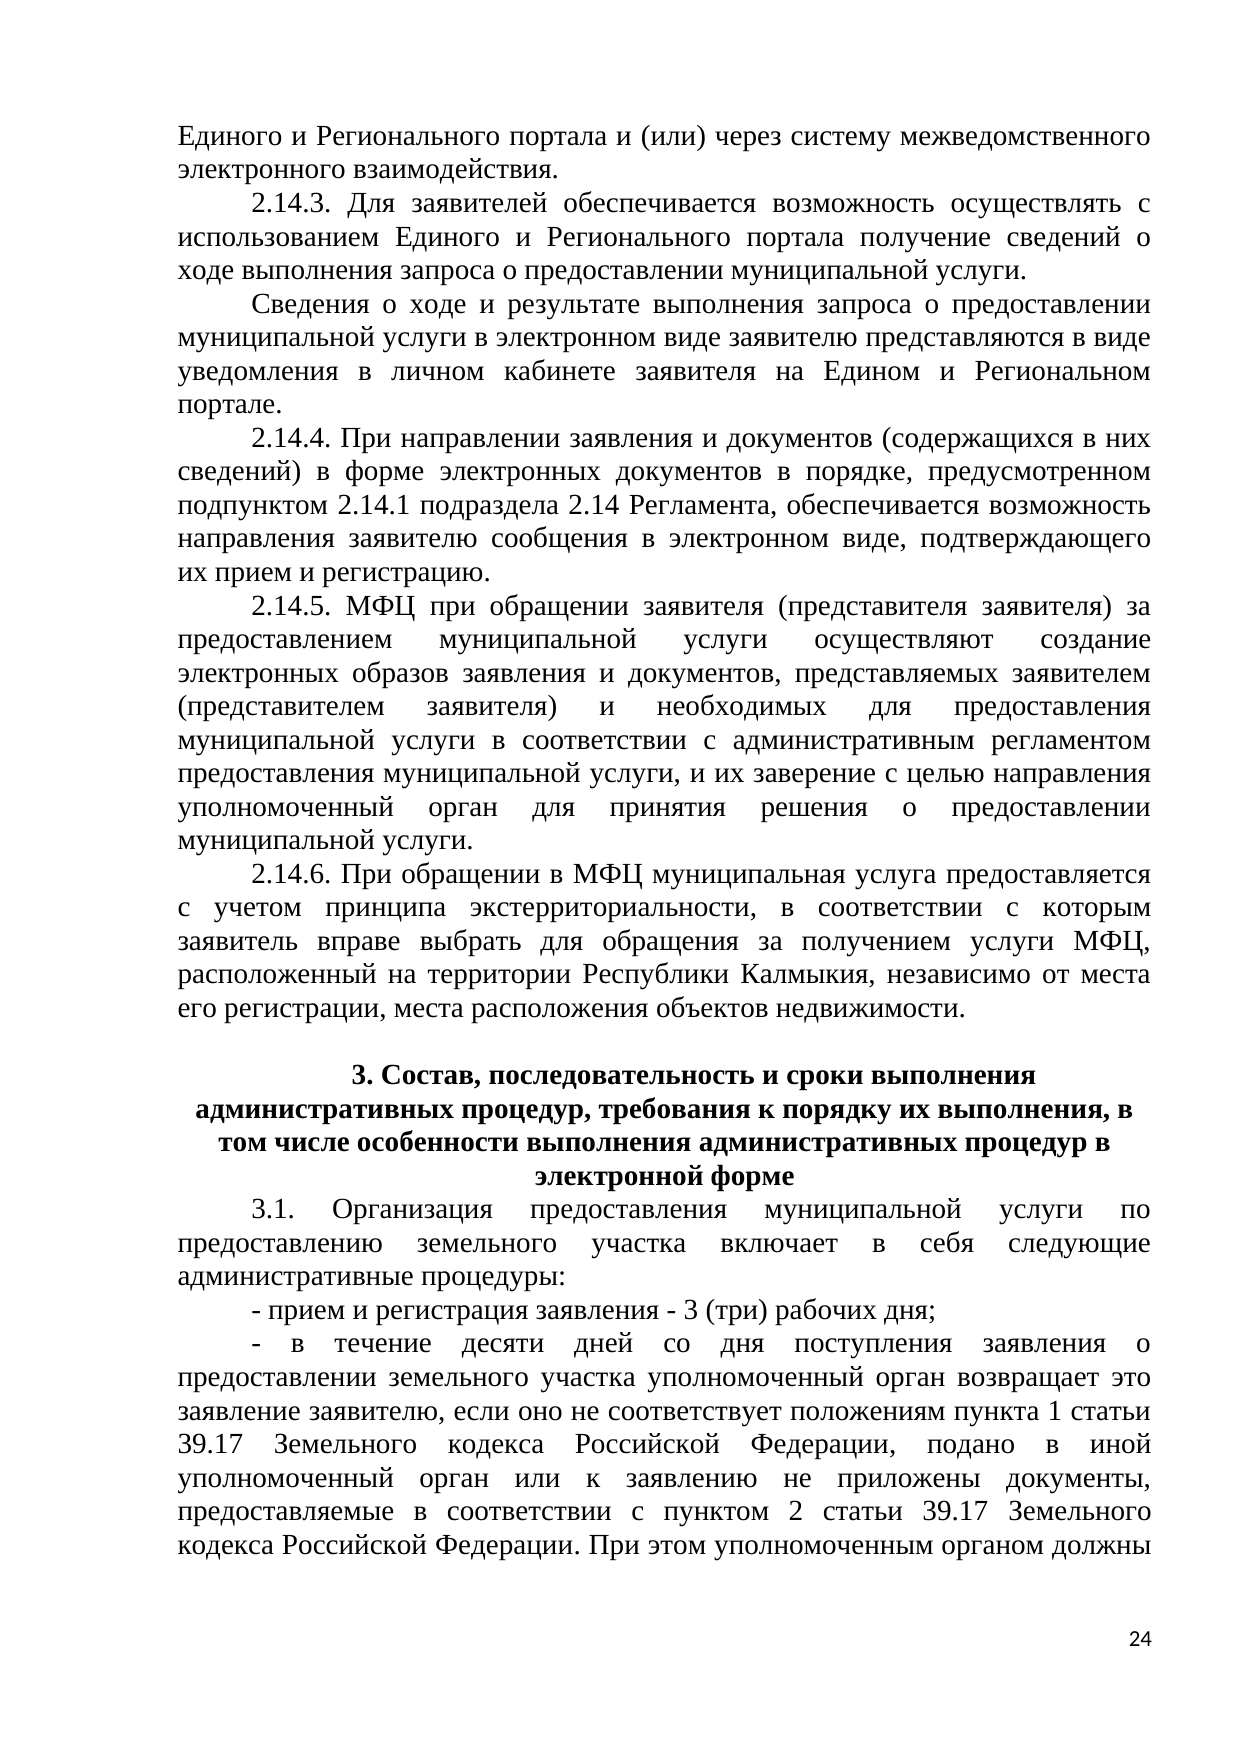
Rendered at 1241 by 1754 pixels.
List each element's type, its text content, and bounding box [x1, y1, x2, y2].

text 2.14.3. Для заявителей обеспечивается возможность осуществлять с использованием Единого и Регионального портала получение сведений о ходе выполнения запроса о предоставлении муниципальной услуги. [177, 185, 1152, 286]
text Сведения о ходе и результате выполнения запроса о предоставлении муниципальной услуги в электронном виде заявителю представляются в виде уведомления в личном кабинете заявителя на Едином и Региональном портале. [177, 286, 1152, 420]
text 3.1. Организация предоставления муниципальной услуги по предоставлению земельного участка включает в себя следующие административные процедуры: [177, 1191, 1152, 1292]
text 2.14.5. МФЦ при обращении заявителя (представителя заявителя) за предоставлением муниципальной услуги осуществляют создание электронных образов заявления и документов, представляемых заявителем (представителем заявителя) и необходимых для предоставления муниципальной услуги в соответствии с административным регламентом предоставления муниципальной услуги, и их заверение с целью направления уполномоченный орган для принятия решения о предоставлении муниципальной услуги. [177, 588, 1152, 856]
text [177, 118, 1152, 185]
text 2.14.4. При направлении заявления и документов (содержащихся в них сведений) в форме электронных документов в порядке, предусмотренном подпунктом 2.14.1 подраздела 2.14 Регламента, обеспечивается возможность направления заявителю сообщения в электронном виде, подтверждающего их прием и регистрацию. [177, 420, 1152, 588]
text 2.14.6. При обращении в МФЦ муниципальная услуга предоставляется с учетом принципа экстерриториальности, в соответствии с которым заявитель вправе выбрать для обращения за получением услуги МФЦ, расположенный на территории Республики Калмыкия, независимо от места его регистрации, места расположения объектов недвижимости. [177, 856, 1152, 1024]
text - прием и регистрация заявления - 3 (три) рабочих дня; [177, 1292, 1152, 1326]
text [177, 1326, 1152, 1560]
text 3. Состав, последовательность и сроки выполнения административных процедур, требования к порядку их выполнения, в том числе особенности выполнения административных процедур в электронной форме [177, 1057, 1152, 1191]
